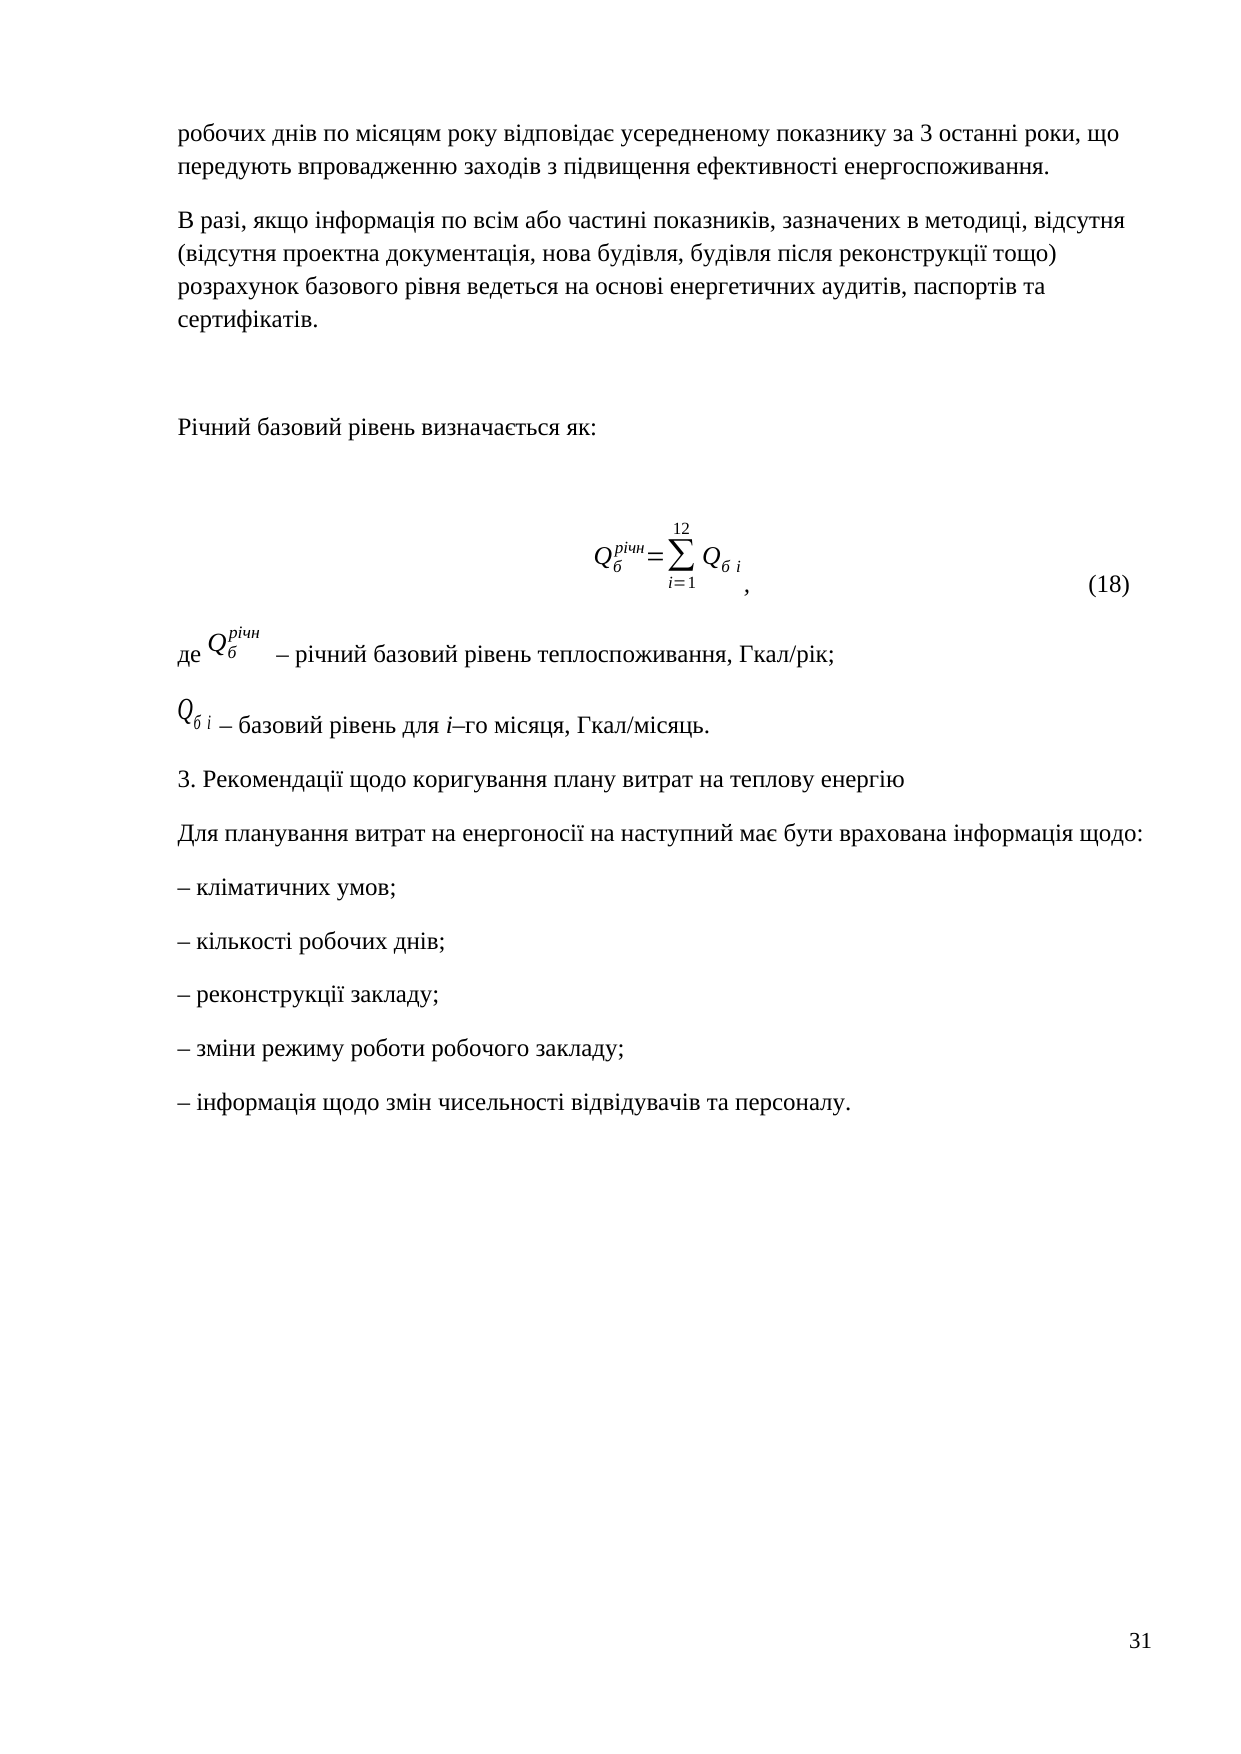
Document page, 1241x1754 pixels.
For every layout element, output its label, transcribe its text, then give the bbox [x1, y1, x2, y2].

text – кількості робочих днів; [177, 926, 1152, 954]
text 3. Рекомендації щодо коригування плану витрат на теплову енергію [177, 764, 1152, 793]
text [177, 118, 1152, 180]
text – кліматичних умов; [177, 872, 1152, 901]
text Річний базовий рівень визначається як: [177, 412, 1152, 441]
text – зміни режиму роботи робочого закладу; [177, 1033, 1152, 1062]
text де – річний базовий рівень теплоспоживання, Гкал/рік; [177, 623, 1152, 668]
text – інформація щодо змін чисельності відвідувачів та персоналу. [177, 1087, 1152, 1116]
text Для планування витрат на енергоносії на наступний має бути врахована інформація щодо: [177, 818, 1152, 847]
text , (18) [177, 519, 1152, 598]
text – базовий рівень для i–го місяця, Гкал/місяць. [177, 693, 1152, 739]
text – реконструкції закладу; [177, 979, 1152, 1008]
text В разі, якщо інформація по всім або частині показників, зазначених в методиці, відсутня (відсутня проектна документація, нова будівля, будівля після реконструкції тощо) розрахунок базового рівня ведеться на основі енергетичних аудитів, паспортів та сертифікатів. [177, 205, 1152, 333]
